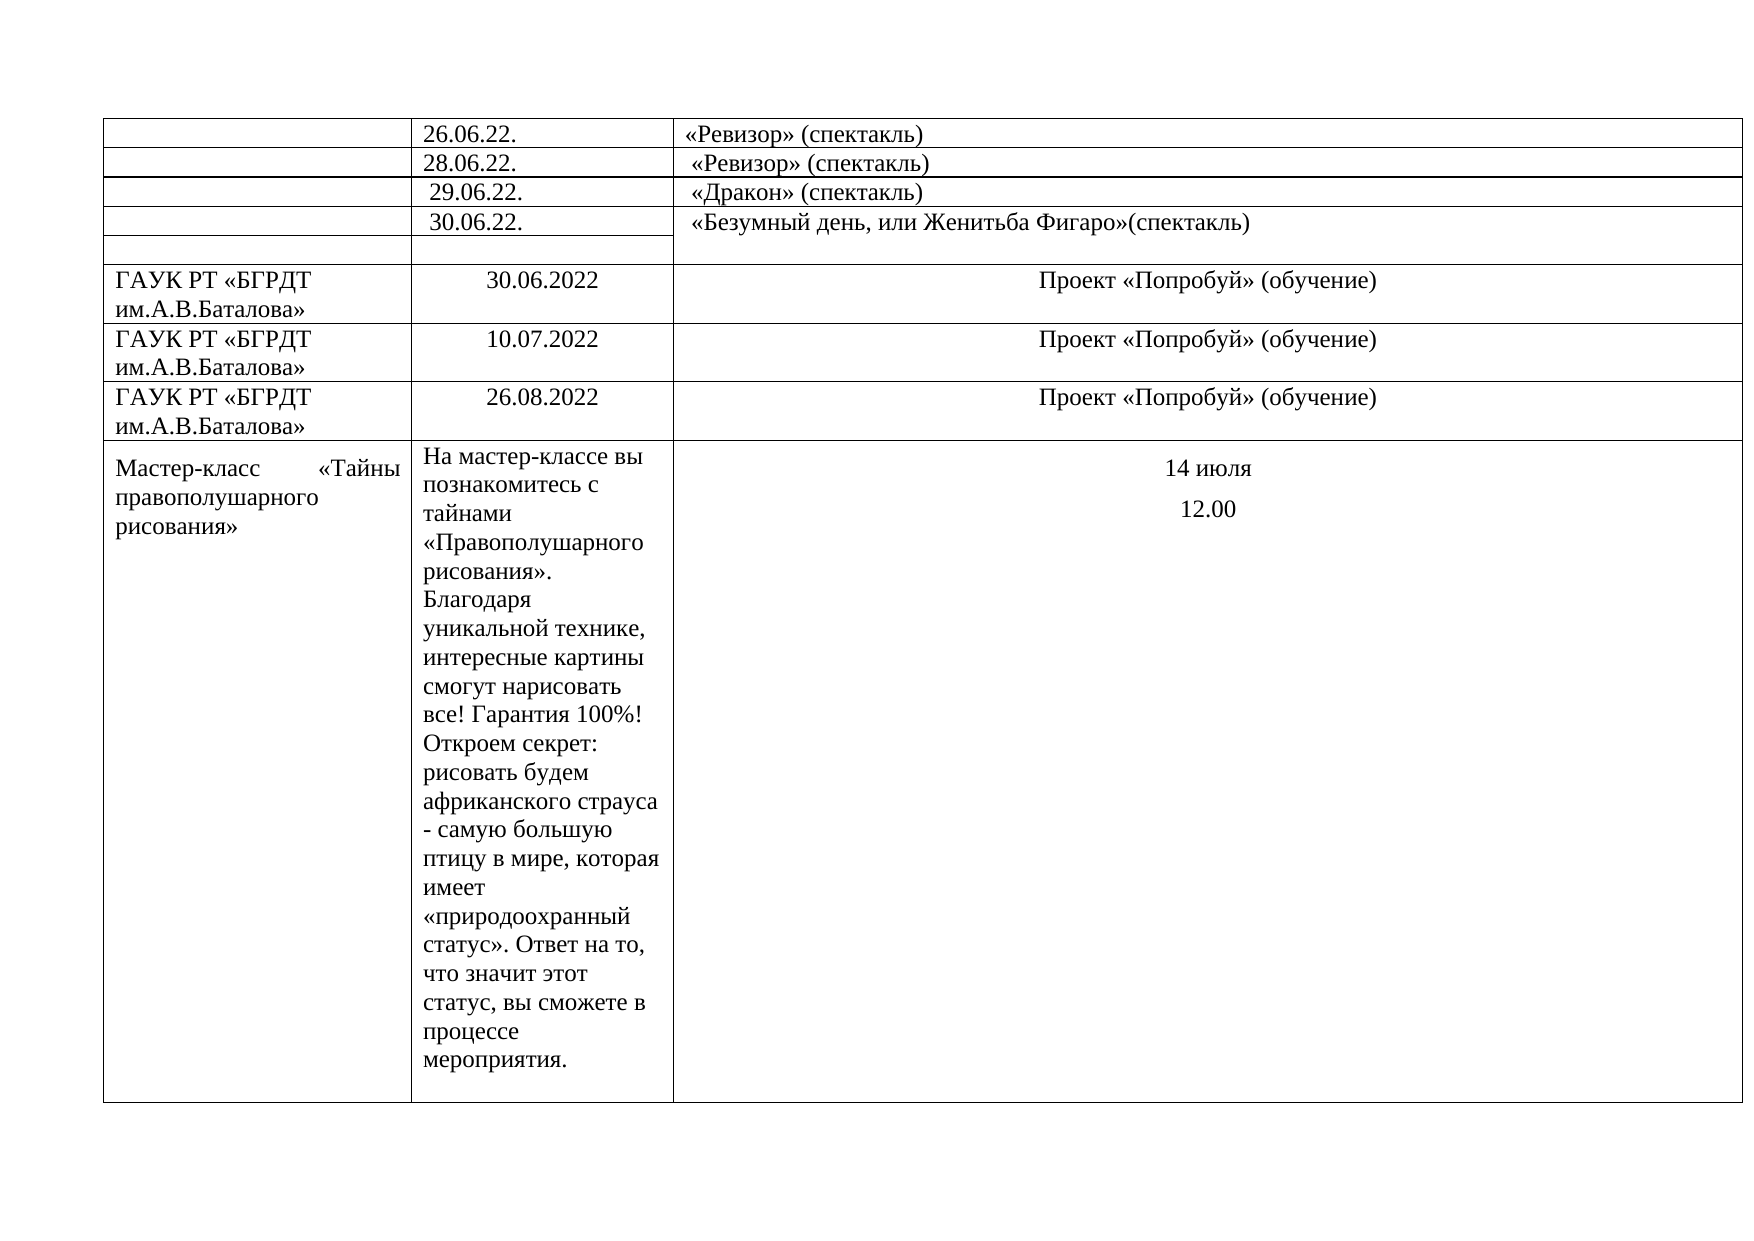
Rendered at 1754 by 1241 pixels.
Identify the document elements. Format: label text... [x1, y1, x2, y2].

table_cell ГАУК РТ «БГРДТ им.А.В.Баталова» [104, 265, 411, 323]
table_cell [104, 207, 411, 235]
table_cell 30.06.2022 [412, 265, 673, 323]
table_cell 10.07.2022 [412, 324, 673, 381]
table_cell [104, 119, 411, 147]
table_cell 26.08.2022 [412, 382, 673, 440]
table_cell [104, 148, 411, 176]
table_cell На мастер-классе вы познакомитесь с тайнами «Правополушарного рисования». Благодаря уникальной технике, интересные картины смогут нарисовать все! Гарантия 100%! Откроем секрет: рисовать будем африканского страуса - самую большую птицу в мире, которая имеет «природоохранный статус». Ответ на то, что значит этот статус, вы сможете в процессе мероприятия. [412, 441, 673, 1102]
table_cell Проект «Попробуй» (обучение) [674, 324, 1742, 381]
table_cell [104, 236, 411, 264]
table_cell ГАУК РТ «БГРДТ им.А.В.Баталова» [104, 324, 411, 381]
table_cell Проект «Попробуй» (обучение) [674, 382, 1742, 440]
table_cell 28.06.22. [412, 148, 673, 176]
table_cell Проект «Попробуй» (обучение) [674, 265, 1742, 323]
table_cell ГАУК РТ «БГРДТ им.А.В.Баталова» [104, 382, 411, 440]
table_cell «Ревизор» (спектакль) [674, 119, 1742, 147]
table_cell «Безумный день, или Женитьба Фигаро»(спектакль) [674, 207, 1742, 264]
table_cell Мастер-класс «Тайны правополушарного рисования» [104, 441, 411, 1102]
table_cell 29.06.22. [412, 178, 673, 206]
table_cell «Дракон» (спектакль) [674, 178, 1742, 206]
table_cell 26.06.22. [412, 119, 673, 147]
table_cell 30.06.22. [412, 207, 673, 235]
table_cell «Ревизор» (спектакль) [674, 148, 1742, 176]
table_cell [412, 236, 673, 264]
table_cell 14 июля 12.00 [674, 441, 1742, 1102]
table_cell [104, 178, 411, 206]
